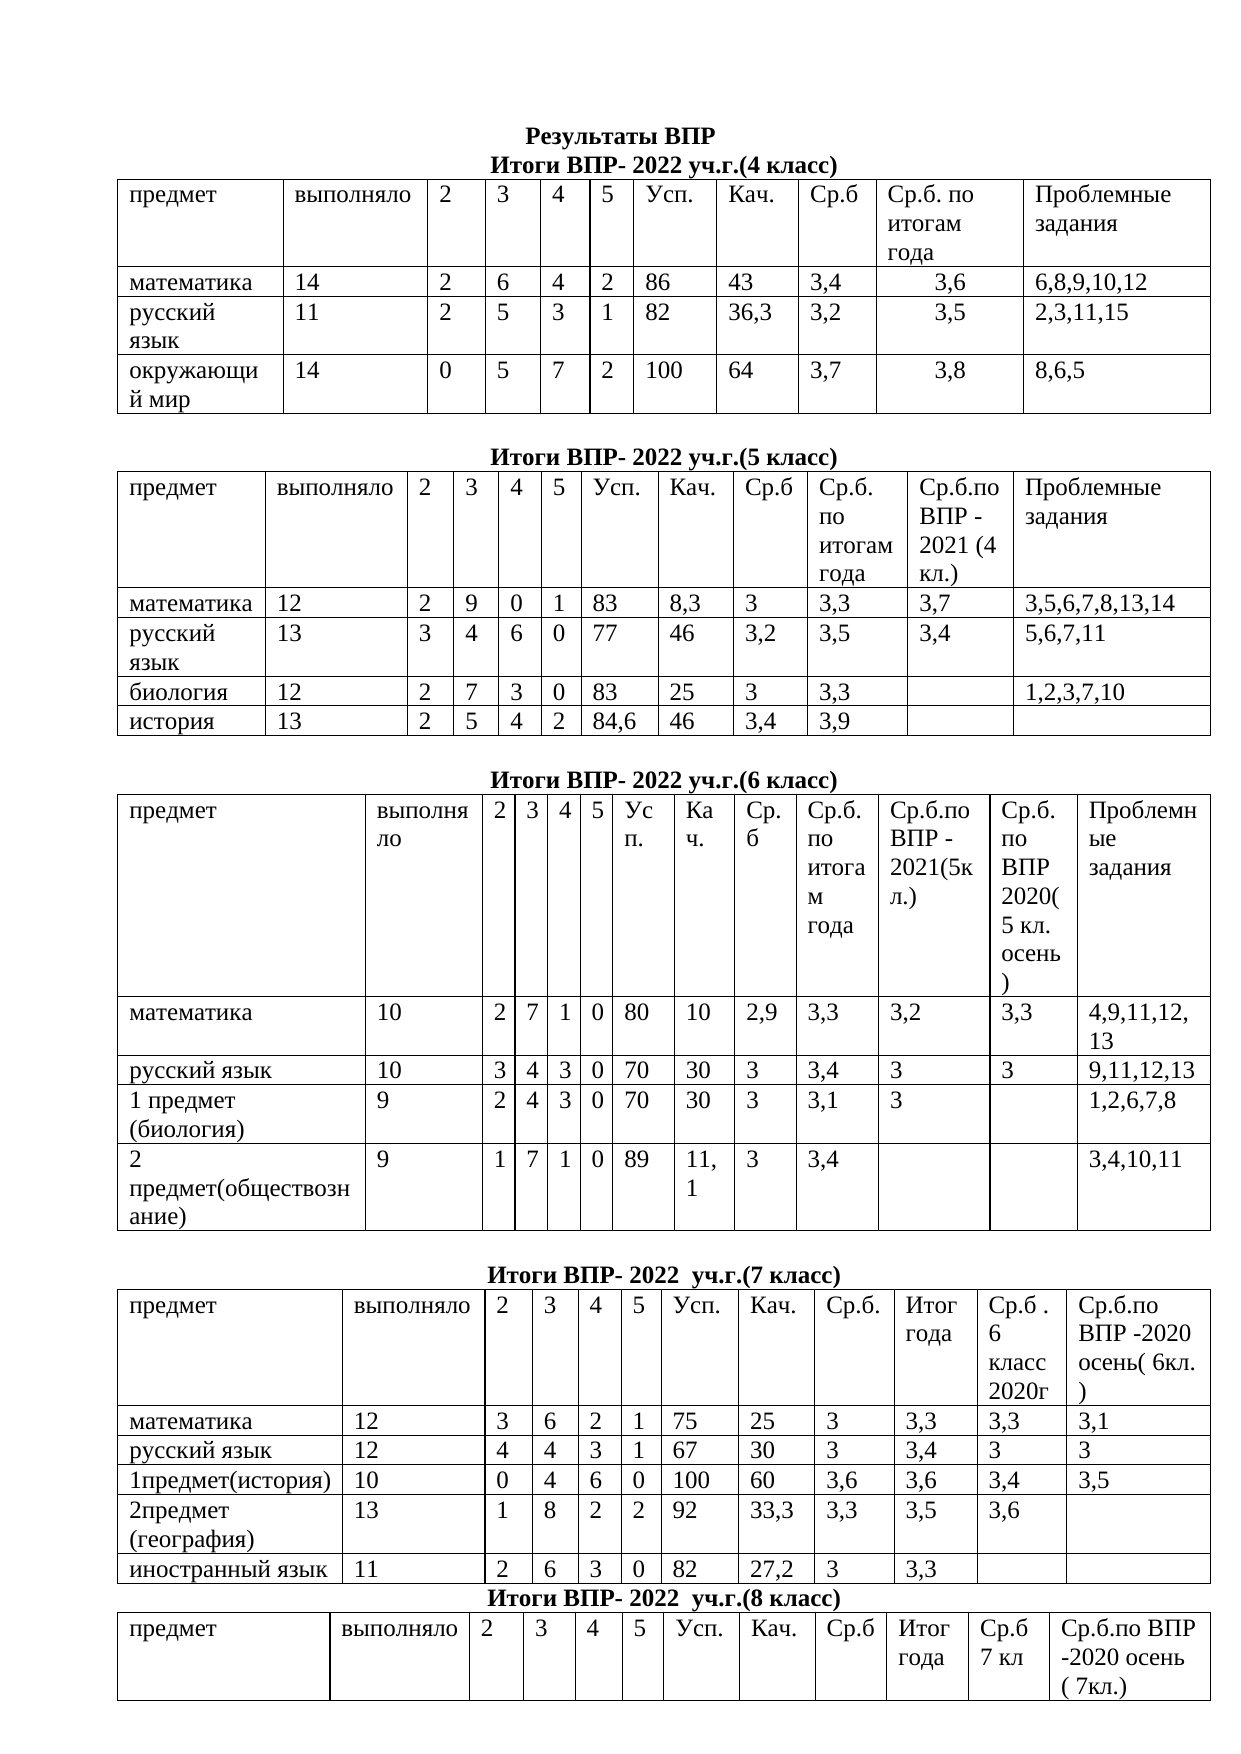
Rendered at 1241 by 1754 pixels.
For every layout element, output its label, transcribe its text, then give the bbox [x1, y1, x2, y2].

table_cell 9 [454, 588, 498, 617]
table_header Ср.б 7 кл [969, 1613, 1049, 1699]
table_cell 3,5 [1067, 1465, 1210, 1494]
table_cell 5 [486, 355, 540, 413]
table_cell 3,3 [895, 1554, 977, 1582]
table_cell 0 [581, 1144, 612, 1230]
table_cell 2 [483, 997, 514, 1054]
table_cell 33,3 [739, 1495, 814, 1553]
table_cell 3 [579, 1554, 621, 1582]
table_cell 3,4 [799, 267, 876, 296]
table_cell 12 [343, 1406, 484, 1434]
table_cell 0 [581, 1085, 612, 1143]
table_header Ср.б. по итогам года [797, 795, 878, 996]
table_cell 2 [486, 1554, 532, 1582]
table_header выполняло [366, 795, 482, 996]
table_cell 2,9 [735, 997, 796, 1054]
table_header 4 [579, 1290, 621, 1405]
table_cell 100 [662, 1465, 738, 1494]
table_cell 6 [533, 1554, 578, 1582]
table_cell [908, 677, 1013, 705]
table_cell 5 [454, 706, 498, 735]
table_cell 3,5 [895, 1495, 977, 1553]
table_header 3 [516, 795, 547, 996]
table_cell 7 [541, 355, 589, 413]
table_header Усп. [634, 180, 716, 266]
table_cell 3,7 [799, 355, 876, 413]
table_cell 13 [343, 1495, 484, 1553]
table_cell 3,6 [895, 1465, 977, 1494]
table_cell 13 [266, 706, 407, 735]
table_cell 4 [533, 1436, 578, 1464]
table_cell 9 [366, 1085, 482, 1143]
table_cell 5,6,7,11 [1014, 618, 1210, 676]
table_cell 86 [634, 267, 716, 296]
table_header Кач. [739, 1290, 814, 1405]
table_cell 1 [591, 297, 633, 354]
table_cell 0 [581, 1056, 612, 1084]
table_cell русский язык [118, 618, 265, 676]
table_cell 3,6 [815, 1465, 894, 1494]
table_cell 1 [483, 1144, 514, 1230]
table_cell 25 [659, 677, 733, 705]
table_header Кач. [675, 795, 734, 996]
table_cell 3 [735, 1085, 796, 1143]
table_header Кач. [717, 180, 798, 266]
table_header 3 [533, 1290, 578, 1405]
table_cell 3 [548, 1056, 580, 1084]
table_cell 3 [815, 1406, 894, 1434]
table_cell 3,5 [808, 618, 907, 676]
table_cell 1,2,6,7,8 [1078, 1085, 1210, 1143]
table_header Ср.б.по ВПР -2020 осень( 6кл.) [1067, 1290, 1210, 1405]
table_header 2 [470, 1613, 523, 1699]
table_cell 8,6,5 [1024, 355, 1210, 413]
table_cell математика [118, 997, 365, 1054]
table_cell 80 [613, 997, 674, 1054]
text Итоги ВПР- 2022 уч.г.(8 класс) [129, 1584, 1198, 1612]
table_header 3 [454, 472, 498, 587]
table_cell 3,6 [978, 1495, 1066, 1553]
table_header Ср.б . 6 класс 2020г [978, 1290, 1066, 1405]
table_cell 46 [659, 706, 733, 735]
table_cell [1067, 1495, 1210, 1553]
table_cell 2 [428, 297, 485, 354]
table_header предмет [118, 1290, 342, 1405]
table_cell [991, 1085, 1077, 1143]
table_cell 60 [739, 1465, 814, 1494]
table_cell 27,2 [739, 1554, 814, 1582]
table_cell 3,2 [879, 997, 989, 1054]
table_cell 4 [499, 706, 541, 735]
table_cell 3,4 [734, 706, 807, 735]
table_cell 3,3 [797, 997, 878, 1054]
table_header Ср.б [734, 472, 807, 587]
table_cell 3 [579, 1436, 621, 1464]
table_cell 0 [542, 677, 581, 705]
table_cell 3,7 [908, 588, 1013, 617]
table_cell 3 [978, 1436, 1066, 1464]
table_cell 3,4 [978, 1465, 1066, 1494]
table_cell 89 [613, 1144, 674, 1230]
table_header Кач. [659, 472, 733, 587]
table_cell 8 [533, 1495, 578, 1553]
table_header Усп. [582, 472, 658, 587]
table_cell 11 [284, 297, 427, 354]
table_cell 3,2 [799, 297, 876, 354]
table_cell биология [118, 677, 265, 705]
table_cell 0 [486, 1465, 532, 1494]
table_cell 1предмет(история) [118, 1465, 342, 1494]
table_cell 4 [541, 267, 589, 296]
table_cell 3 [735, 1144, 796, 1230]
table_header 3 [486, 180, 540, 266]
table_cell 2 [622, 1495, 661, 1553]
table_cell 4 [516, 1085, 547, 1143]
table_header выполняло [266, 472, 407, 587]
table_cell 3 [735, 1056, 796, 1084]
table_cell 2 [591, 355, 633, 413]
table_cell 4 [533, 1465, 578, 1494]
table_cell 84,6 [582, 706, 658, 735]
table_cell 3 [1067, 1436, 1210, 1464]
table_header Проблемные задания [1024, 180, 1210, 266]
table_cell 3,4 [797, 1144, 878, 1230]
table_cell 4,9,11,12,13 [1078, 997, 1210, 1054]
table_cell 3 [541, 297, 589, 354]
table_cell 2 [579, 1495, 621, 1553]
table_cell 8,3 [659, 588, 733, 617]
table_cell 3 [483, 1056, 514, 1084]
table_cell [1014, 706, 1210, 735]
table_header предмет [118, 1613, 329, 1699]
table_header Ср.б.по ВПР -2021(5кл.) [879, 795, 989, 996]
table_cell русский язык [118, 1436, 342, 1464]
table_cell 4 [454, 618, 498, 676]
table_header Ср.б [799, 180, 876, 266]
table_header 2 [408, 472, 453, 587]
table_cell 83 [582, 588, 658, 617]
table_cell 0 [428, 355, 485, 413]
table_cell 9,11,12,13 [1078, 1056, 1210, 1084]
table_header 4 [576, 1613, 622, 1699]
table_cell 2 [483, 1085, 514, 1143]
table_cell 4 [486, 1436, 532, 1464]
table_header 4 [499, 472, 541, 587]
table_cell окружающий мир [118, 355, 283, 413]
text Итоги ВПР- 2022 уч.г.(6 класс) [129, 765, 1198, 794]
table_cell 92 [662, 1495, 738, 1553]
table_header Проблемные задания [1078, 795, 1210, 996]
table_header Ср.б.по ВПР 2020(5 кл. осень) [991, 795, 1077, 996]
table_cell 3,6 [877, 267, 1023, 296]
text Итоги ВПР- 2022 уч.г.(7 класс) [129, 1260, 1198, 1289]
table_cell 0 [499, 588, 541, 617]
table_cell 3 [499, 677, 541, 705]
table_cell 6 [486, 267, 540, 296]
table_cell иностранный язык [118, 1554, 342, 1582]
table_cell 36,3 [717, 297, 798, 354]
table_header 2 [486, 1290, 532, 1405]
table_cell 1 предмет (биология) [118, 1085, 365, 1143]
table_cell 0 [622, 1554, 661, 1582]
table_cell 3,3 [808, 677, 907, 705]
table_header Итог года [887, 1613, 968, 1699]
table_cell 3,4 [895, 1436, 977, 1464]
table_cell [1067, 1554, 1210, 1582]
table_cell 0 [542, 618, 581, 676]
table_cell 3,4,10,11 [1078, 1144, 1210, 1230]
table_cell 30 [675, 1085, 734, 1143]
table_cell 77 [582, 618, 658, 676]
table_cell 3 [879, 1085, 989, 1143]
table_cell 2 [408, 677, 453, 705]
table_cell [908, 706, 1013, 735]
table_cell 6,8,9,10,12 [1024, 267, 1210, 296]
table_cell 2предмет (география) [118, 1495, 342, 1553]
table_cell 83 [582, 677, 658, 705]
table_cell русский язык [118, 1056, 365, 1084]
table_cell математика [118, 1406, 342, 1434]
table_cell математика [118, 588, 265, 617]
table_cell 70 [613, 1085, 674, 1143]
table_cell 12 [266, 677, 407, 705]
table_cell 13 [266, 618, 407, 676]
table_cell 2 [579, 1406, 621, 1434]
table_cell 7 [516, 997, 547, 1054]
table_cell 3,1 [1067, 1406, 1210, 1434]
table_cell [978, 1554, 1066, 1582]
table_header Усп. [664, 1613, 739, 1699]
table_cell 10 [675, 997, 734, 1054]
table_header Кач. [740, 1613, 815, 1699]
table_cell 3 [548, 1085, 580, 1143]
table_cell 3,8 [877, 355, 1023, 413]
table_cell 3,3 [808, 588, 907, 617]
table_header Усп. [662, 1290, 738, 1405]
table_cell 11 [343, 1554, 484, 1582]
table_cell 3,3 [895, 1406, 977, 1434]
table_cell 70 [613, 1056, 674, 1084]
table_cell 3,2 [734, 618, 807, 676]
table_cell 10 [366, 1056, 482, 1084]
table_cell 3 [408, 618, 453, 676]
table_cell 2 [408, 588, 453, 617]
table_cell 25 [739, 1406, 814, 1434]
table_cell 3,3 [991, 997, 1077, 1054]
table_cell 1 [622, 1406, 661, 1434]
table_cell 11,1 [675, 1144, 734, 1230]
table_cell 30 [739, 1436, 814, 1464]
table_cell 12 [266, 588, 407, 617]
table_cell 1 [548, 1144, 580, 1230]
table_header 5 [591, 180, 633, 266]
table_cell 46 [659, 618, 733, 676]
text Итоги ВПР- 2022 уч.г.(4 класс) [129, 150, 1198, 178]
table_header предмет [118, 795, 365, 996]
table_cell 4 [516, 1056, 547, 1084]
table_header Ср.б. [815, 1290, 894, 1405]
table_cell 2 [542, 706, 581, 735]
table_cell 3 [486, 1406, 532, 1434]
table_cell 9 [366, 1144, 482, 1230]
table_cell 0 [622, 1465, 661, 1494]
table_cell 1 [542, 588, 581, 617]
table_header 2 [483, 795, 514, 996]
table_cell 2,3,11,15 [1024, 297, 1210, 354]
table_cell 1,2,3,7,10 [1014, 677, 1210, 705]
table_cell 2 [408, 706, 453, 735]
table_header 5 [581, 795, 612, 996]
table_cell 14 [284, 355, 427, 413]
table_header Ср.б [735, 795, 796, 996]
table_cell 3,4 [797, 1056, 878, 1084]
table_cell 82 [662, 1554, 738, 1582]
subtitle Результаты ВПР [315, 121, 926, 150]
table_header Ср.б. по итогам года [808, 472, 907, 587]
table_header Усп. [613, 795, 674, 996]
table_cell 6 [533, 1406, 578, 1434]
table_cell 0 [581, 997, 612, 1054]
table_cell 3,3 [815, 1495, 894, 1553]
table_header 5 [622, 1290, 661, 1405]
table_cell русский язык [118, 297, 283, 354]
table_cell 3 [815, 1436, 894, 1464]
table_header 3 [524, 1613, 575, 1699]
table_cell 6 [579, 1465, 621, 1494]
table_header 2 [428, 180, 485, 266]
table_cell [991, 1144, 1077, 1230]
table_cell 6 [499, 618, 541, 676]
table_cell 3,4 [908, 618, 1013, 676]
table_cell 43 [717, 267, 798, 296]
table_cell 64 [717, 355, 798, 413]
table_cell 12 [343, 1436, 484, 1464]
table_header выполняло [284, 180, 427, 266]
table_cell 3,5,6,7,8,13,14 [1014, 588, 1210, 617]
table_cell 14 [284, 267, 427, 296]
table_cell 67 [662, 1436, 738, 1464]
table_cell 3 [991, 1056, 1077, 1084]
table_cell 75 [662, 1406, 738, 1434]
table_header выполняло [343, 1290, 484, 1405]
table_header 4 [541, 180, 589, 266]
table_cell 2 предмет(обществознание) [118, 1144, 365, 1230]
table_header Ср.б.по ВПР -2021 (4 кл.) [908, 472, 1013, 587]
table_cell 1 [486, 1495, 532, 1553]
table_cell 7 [454, 677, 498, 705]
table_cell 10 [343, 1465, 484, 1494]
table_cell 5 [486, 297, 540, 354]
table_cell 3,9 [808, 706, 907, 735]
table_cell [879, 1144, 989, 1230]
table_cell 2 [591, 267, 633, 296]
table_header 5 [542, 472, 581, 587]
table_cell 3 [734, 677, 807, 705]
table_cell 3 [815, 1554, 894, 1582]
table_cell 3,3 [978, 1406, 1066, 1434]
table_cell математика [118, 267, 283, 296]
table_cell история [118, 706, 265, 735]
table_header 5 [623, 1613, 663, 1699]
table_cell 3,1 [797, 1085, 878, 1143]
table_cell 3,5 [877, 297, 1023, 354]
table_cell 30 [675, 1056, 734, 1084]
table_header Ср.б [816, 1613, 886, 1699]
table_cell 10 [366, 997, 482, 1054]
table_header 4 [548, 795, 580, 996]
table_cell 3 [734, 588, 807, 617]
table_cell 1 [622, 1436, 661, 1464]
table_header Проблемные задания [1014, 472, 1210, 587]
table_header предмет [118, 180, 283, 266]
table_header Ср.б.по ВПР -2020 осень ( 7кл.) [1050, 1613, 1210, 1699]
table_cell 7 [516, 1144, 547, 1230]
table_header Ср.б. по итогам года [877, 180, 1023, 266]
text Итоги ВПР- 2022 уч.г.(5 класс) [129, 442, 1198, 471]
table_header Итог года [895, 1290, 977, 1405]
table_cell 2 [428, 267, 485, 296]
table_cell 3 [879, 1056, 989, 1084]
table_cell 82 [634, 297, 716, 354]
table_header выполняло [331, 1613, 469, 1699]
table_cell 100 [634, 355, 716, 413]
table_cell 1 [548, 997, 580, 1054]
table_header предмет [118, 472, 265, 587]
